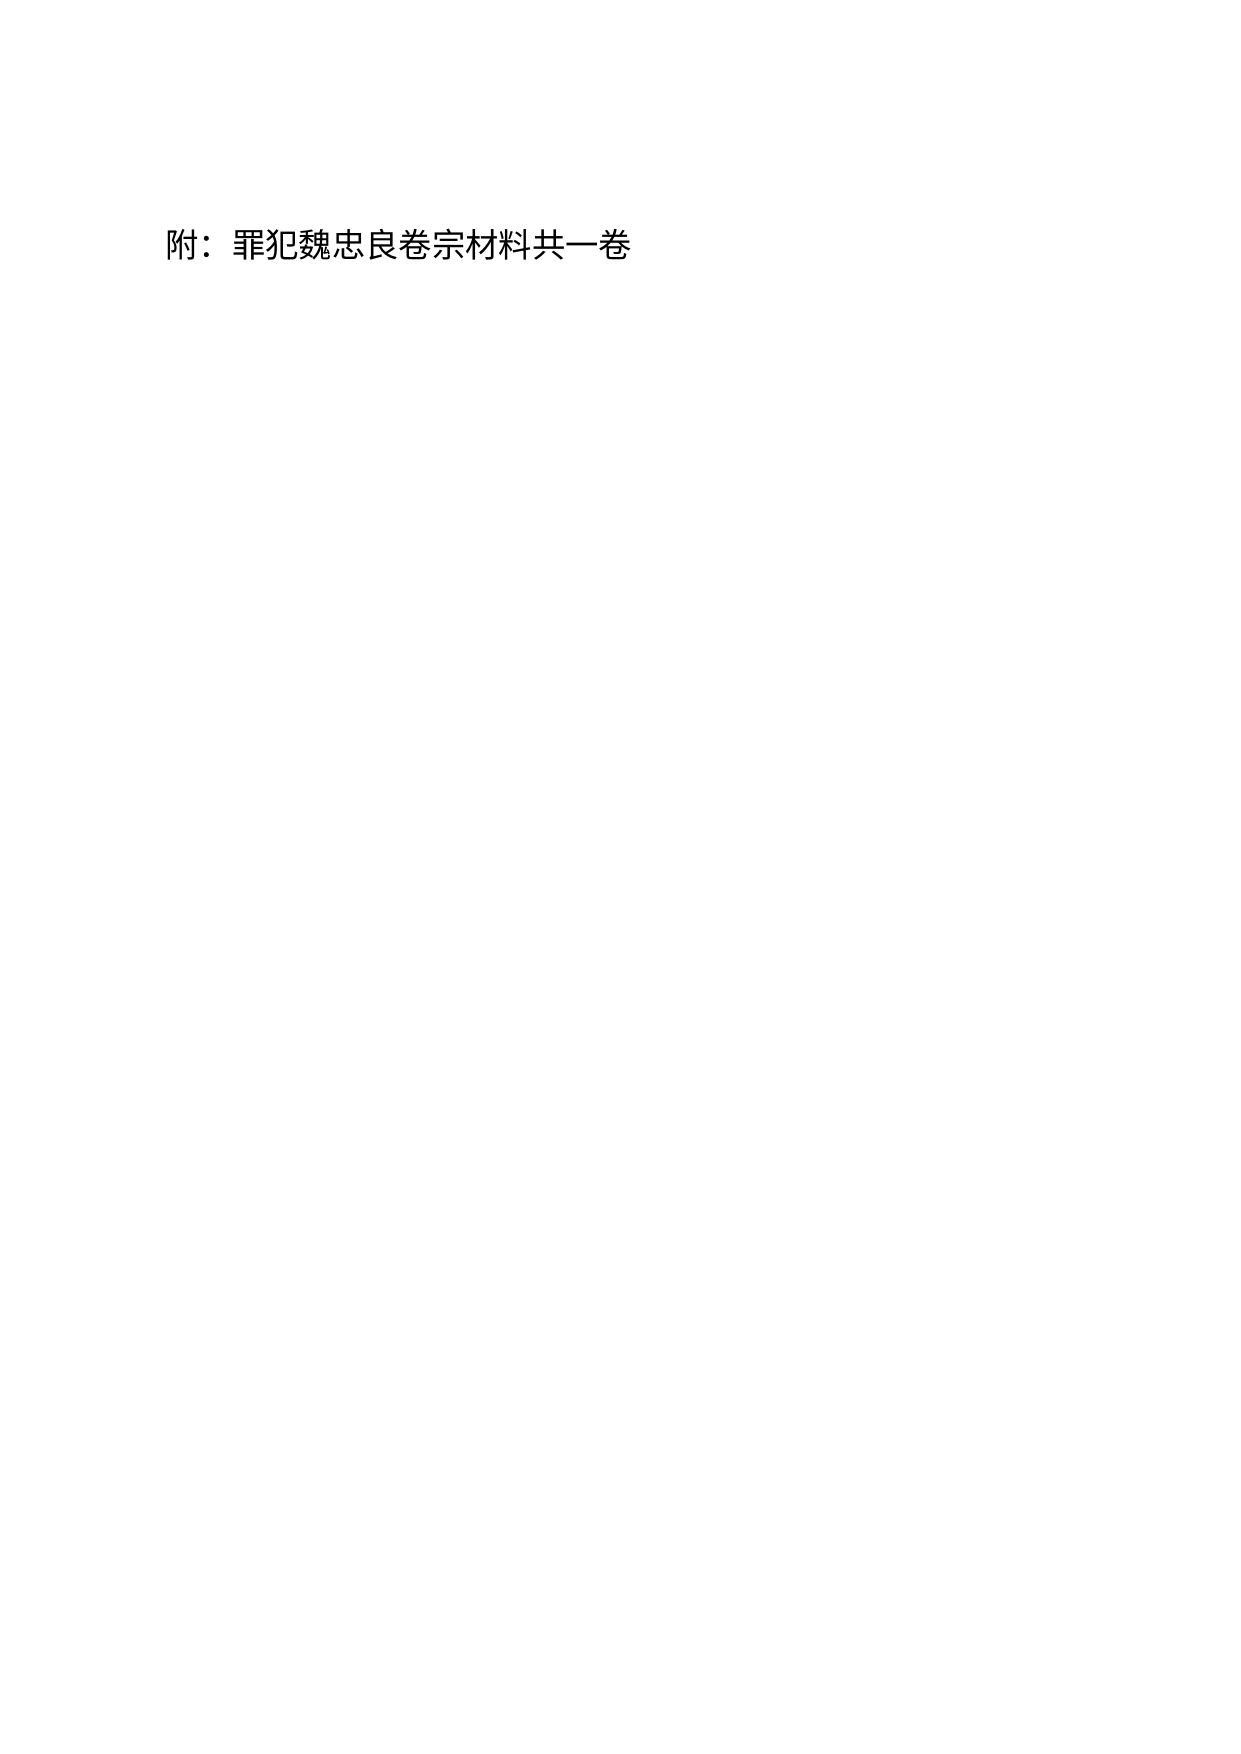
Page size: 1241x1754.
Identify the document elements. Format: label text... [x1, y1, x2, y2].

text 附：罪犯魏忠良卷宗材料共一卷 [165, 218, 1087, 267]
